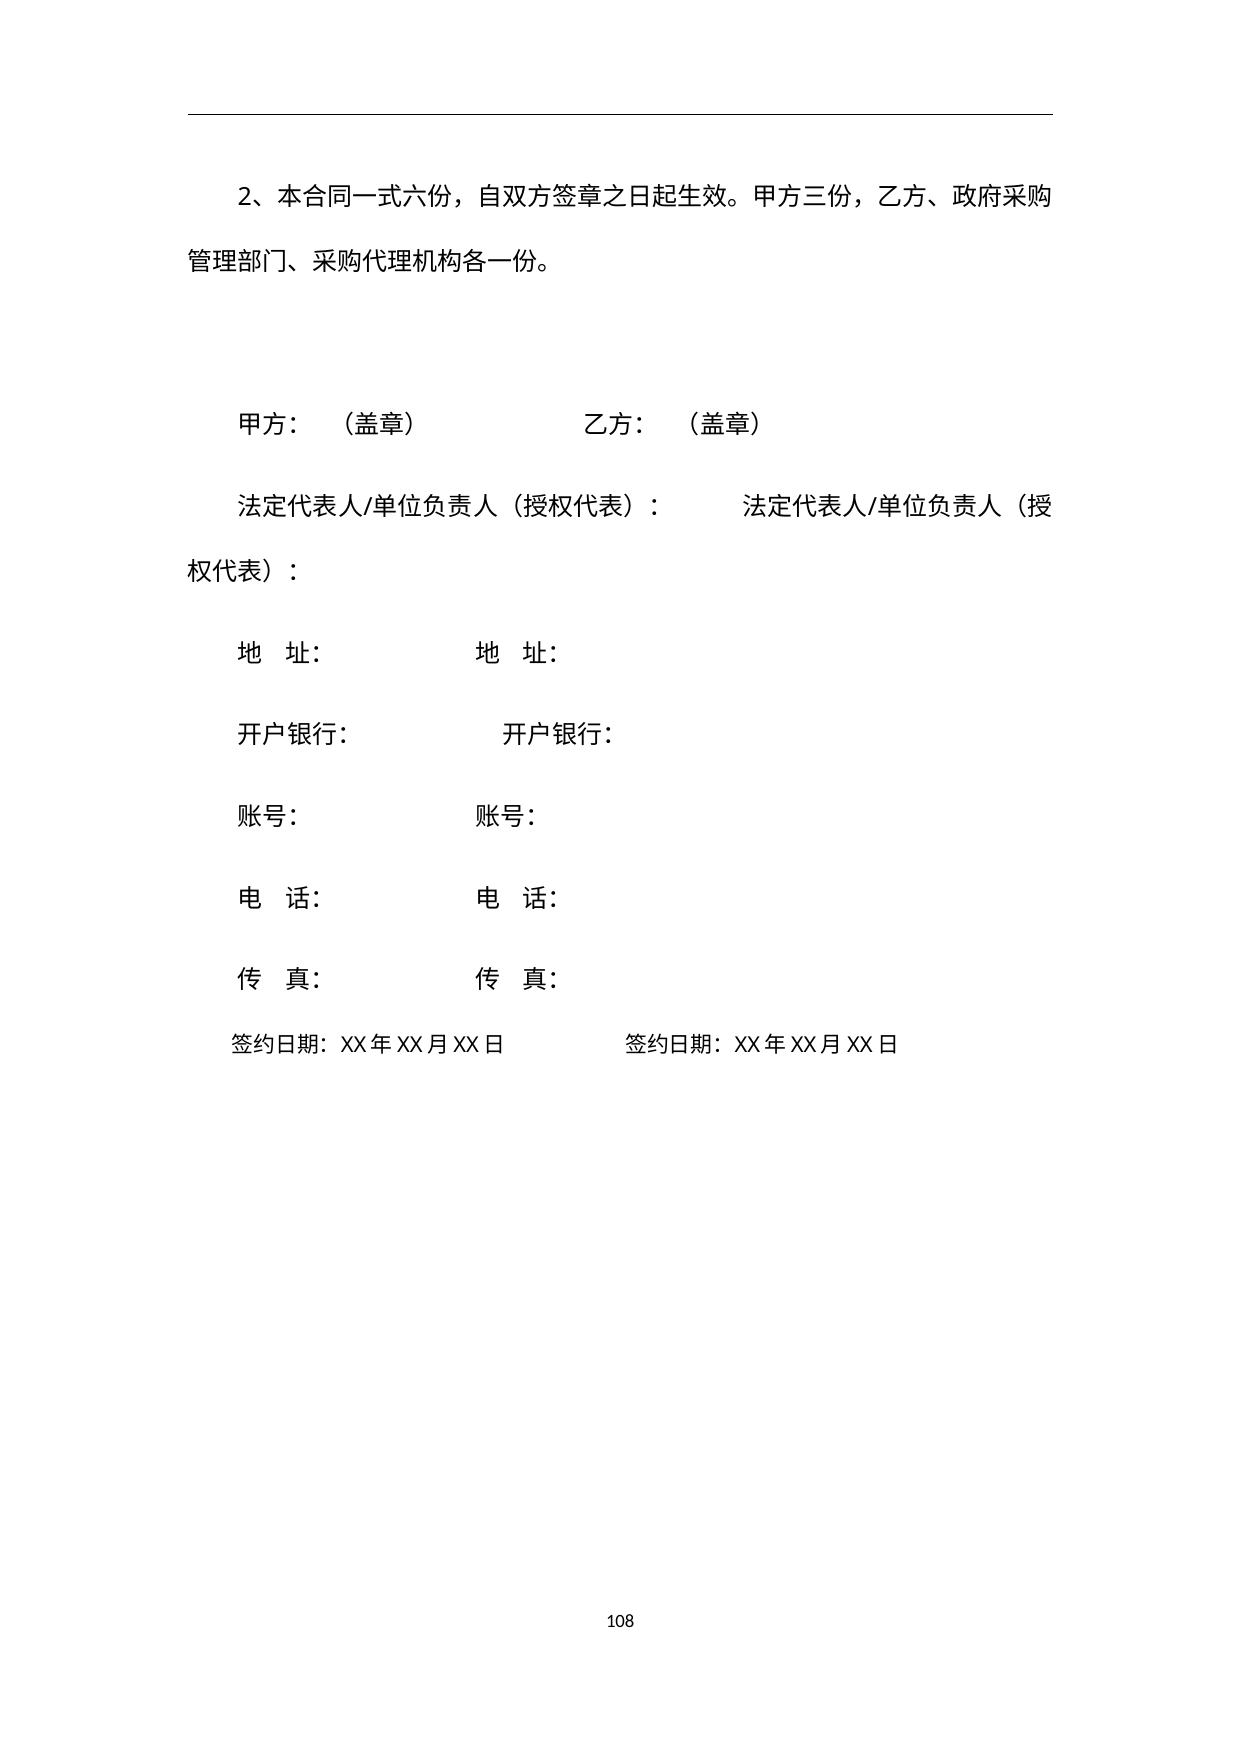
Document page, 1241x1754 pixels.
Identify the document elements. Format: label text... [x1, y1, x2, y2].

text 地 址： 地 址： [187, 619, 1053, 684]
text 传 真： 传 真： [187, 945, 1053, 1010]
text 账号： 账号： [187, 782, 1053, 847]
text 签约日期：XX年XX月XX日 签约日期：XX年XX月XX日 [187, 1027, 1053, 1059]
text 法定代表人/单位负责人（授权代表）： 法定代表人/单位负责人（授权代表）： [187, 472, 1053, 602]
text 开户银行： 开户银行： [187, 700, 1053, 765]
text 2、本合同一式六份，自双方签章之日起生效。甲方三份，乙方、政府采购管理部门、采购代理机构各一份。 [187, 162, 1053, 292]
text 甲方： （盖章） 乙方： （盖章） [187, 390, 1053, 455]
text 电 话： 电 话： [187, 864, 1053, 929]
